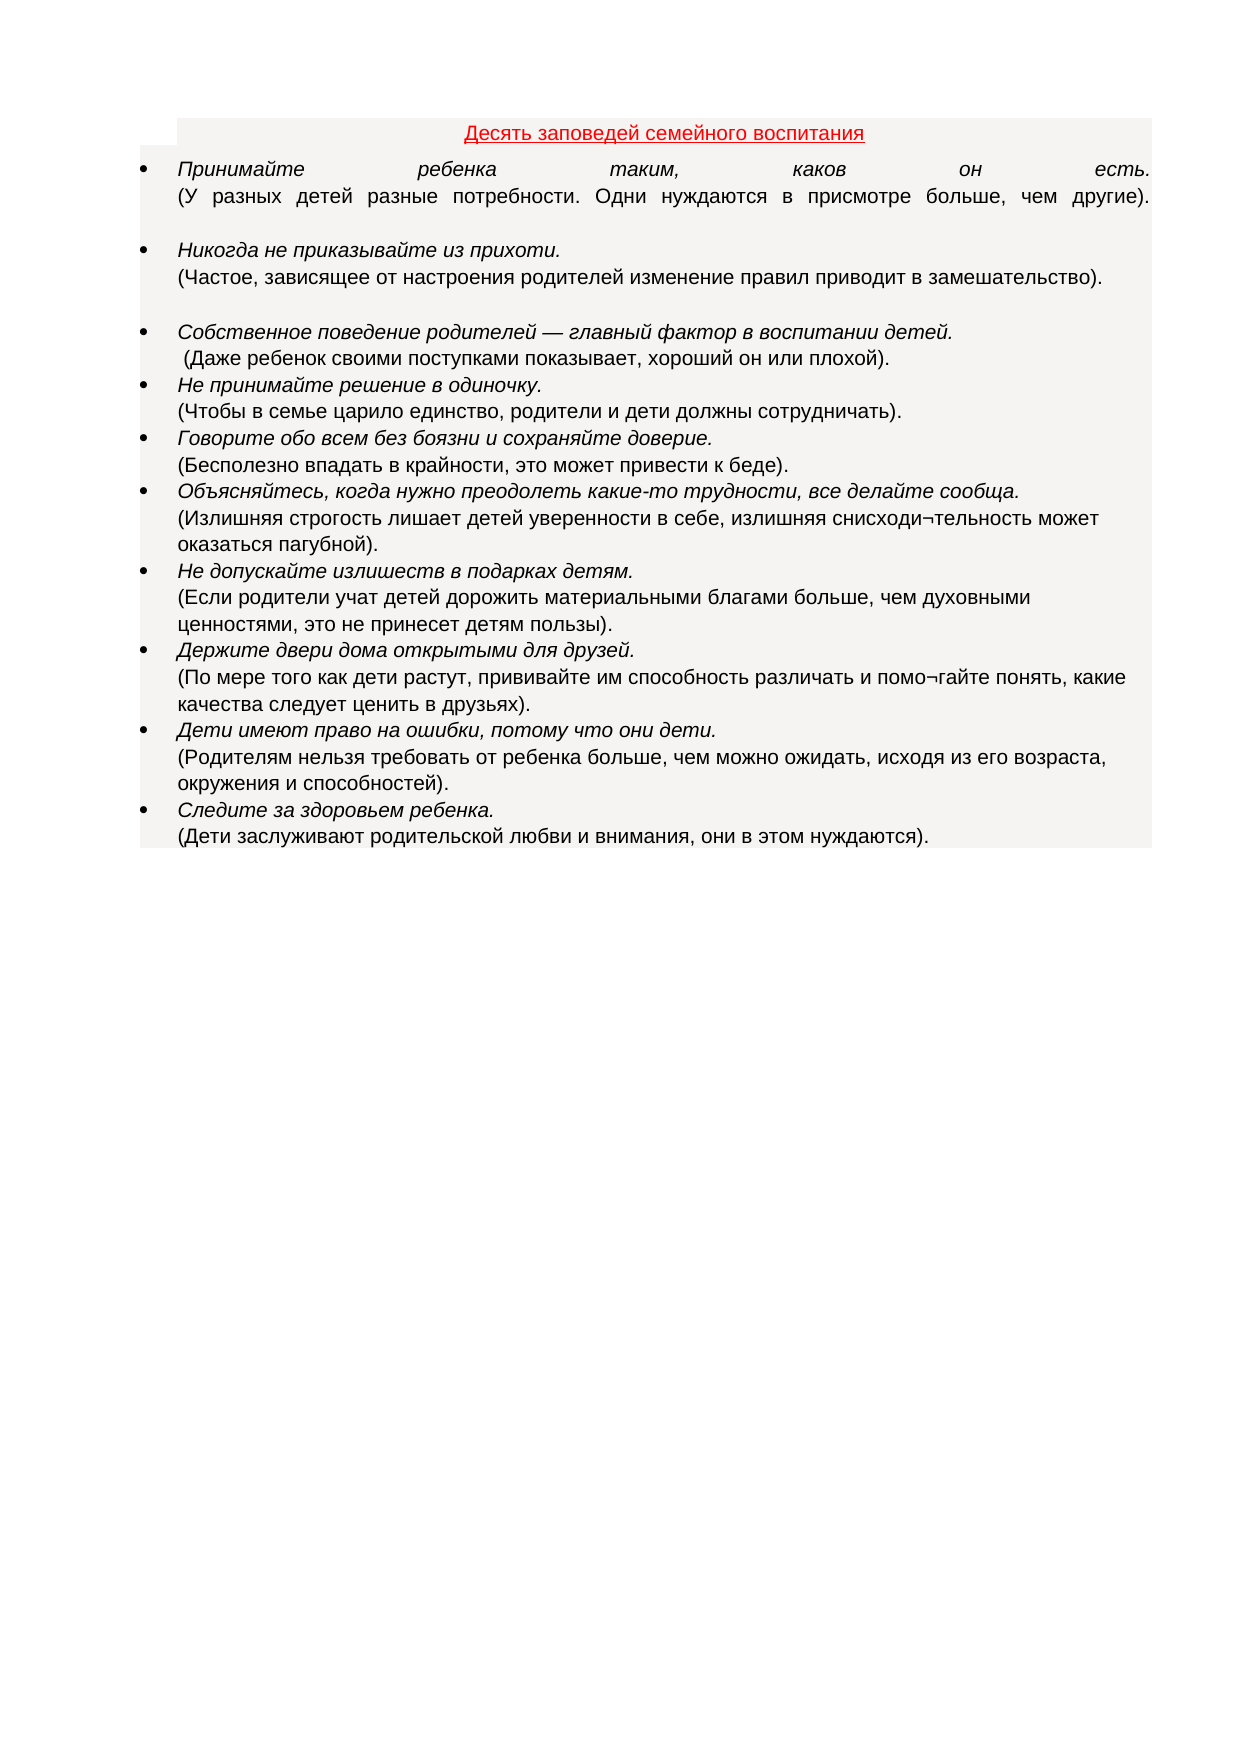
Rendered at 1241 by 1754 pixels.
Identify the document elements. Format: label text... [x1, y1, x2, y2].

list Не принимайте решение в одиночку. (Чтобы в семье царило единство, родители и дети должны сотрудничать). [140, 370, 1152, 423]
list Собственное поведение родителей — главный фактор в воспитании детей. (Даже ребенок своими поступками показывает, хороший он или плохой). [140, 317, 1152, 370]
list Следите за здоровьем ребенка. (Дети заслуживают родительской любви и внимания, они в этом нуждаются). [140, 795, 1152, 848]
list Не допускайте излишеств в подарках детям. (Если родители учат детей дорожить материальными благами больше, чем духовными ценностями, это не принесет детям пользы). [140, 556, 1152, 636]
list Принимайте ребенка таким, каков он есть. (У разных детей разные потребности. Одни нуждаются в присмотре больше, чем другие). [140, 155, 1152, 236]
list Никогда не приказывайте из прихоти. (Частое, зависящее от настроения родителей изменение правил приводит в замешательство). [140, 236, 1152, 317]
list Держите двери дома открытыми для друзей. (По мере того как дети растут, прививайте им способность различать и помо¬гайте понять, какие качества следует ценить в друзьях). [140, 636, 1152, 715]
text Десять заповедей семейного воспитания [177, 118, 1152, 145]
list Дети имеют право на ошибки, потому что они дети. (Родителям нельзя требовать от ребенка больше, чем можно ожидать, исходя из его возраста, окружения и способностей). [140, 715, 1152, 795]
list Говорите обо всем без боязни и сохраняйте доверие. (Бесполезно впадать в крайности, это может привести к беде). [140, 423, 1152, 476]
list Объясняйтесь, когда нужно преодолеть какие-то трудности, все делайте сообща. (Излишняя строгость лишает детей уверенности в себе, излишняя снисходи¬тельность может оказаться пагубной). [140, 476, 1152, 556]
